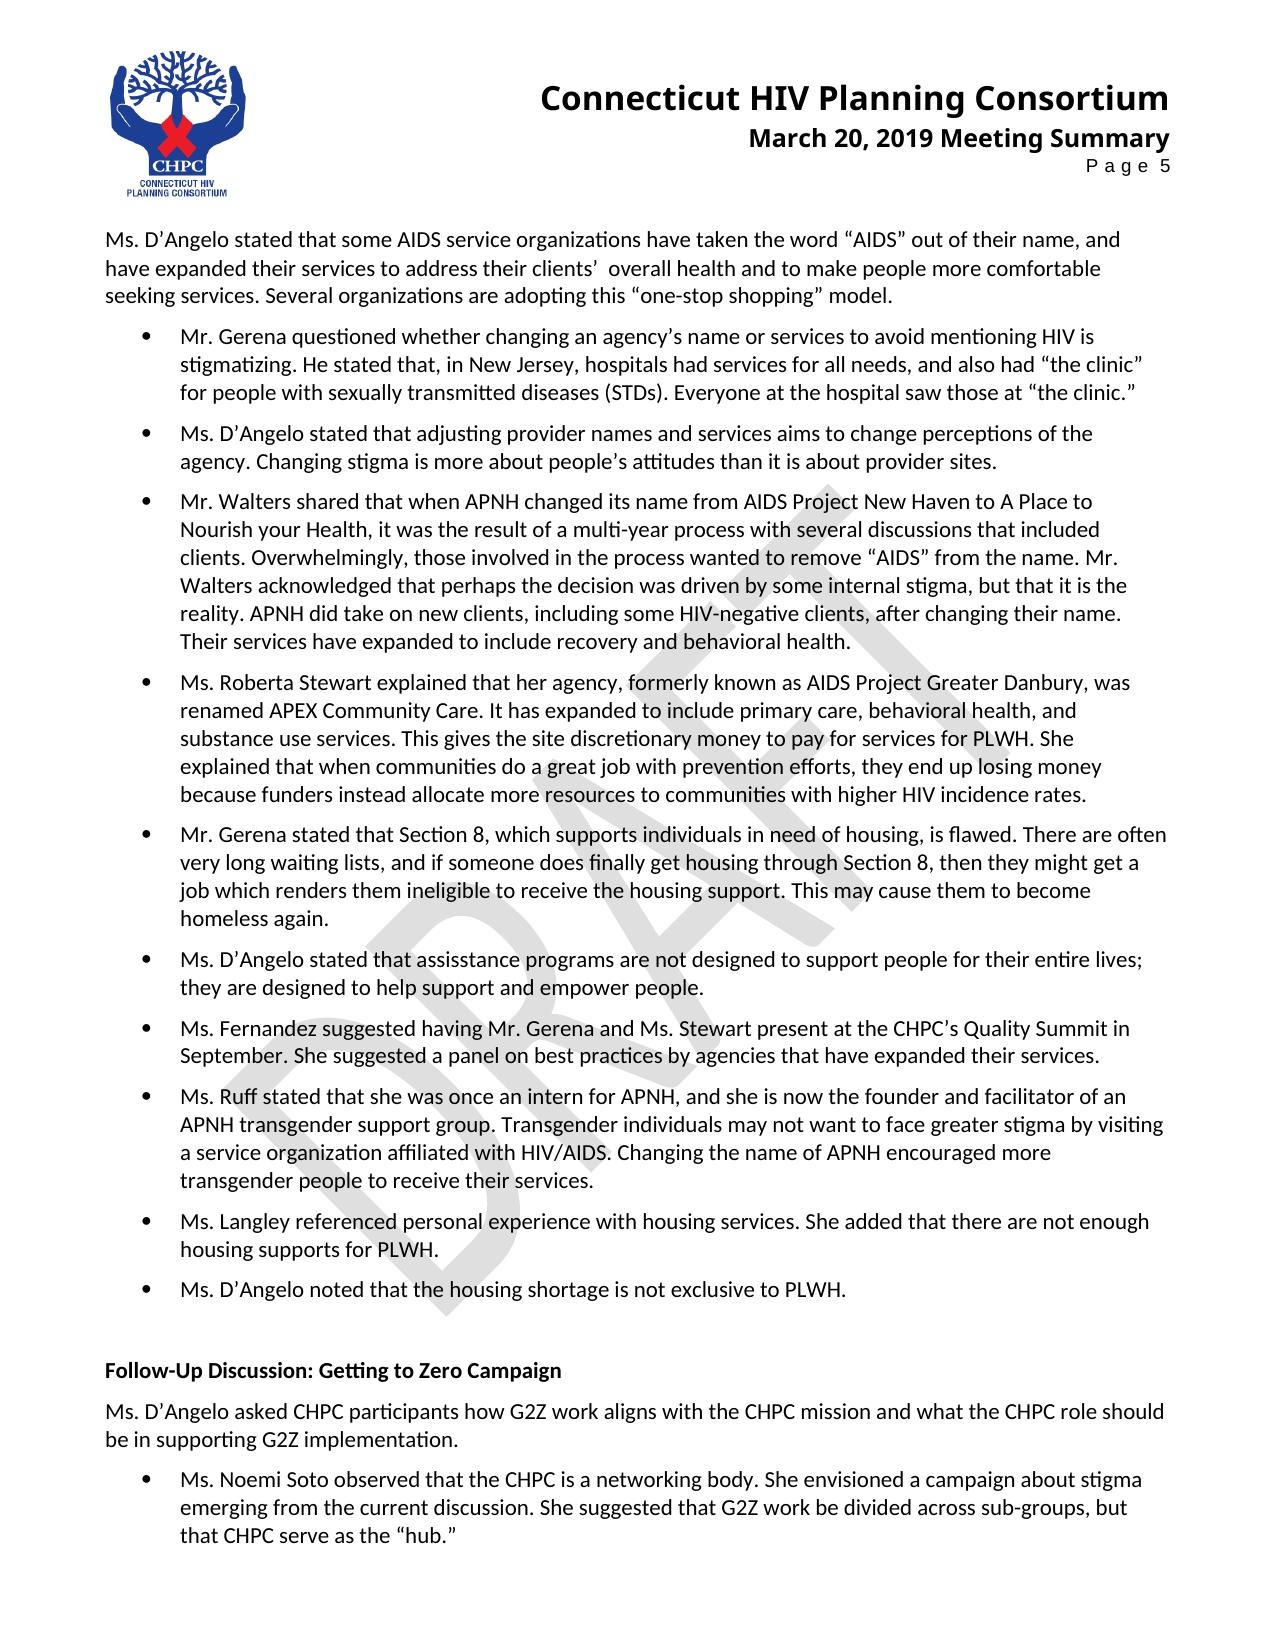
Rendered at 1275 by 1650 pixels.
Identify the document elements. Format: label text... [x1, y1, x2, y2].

list Ms. Noemi Soto observed that the CHPC is a networking body. She envisioned a campaign about stigma emerging from the current discussion. She suggested that G2Z work be divided across sub-groups, but that CHPC serve as the “hub.” [142, 1465, 1170, 1549]
list Mr. Gerena questioned whether changing an agency’s name or services to avoid mentioning HIV is stigmatizing. He stated that, in New Jersey, hospitals had services for all needs, and also had “the clinic” for people with sexually transmitted diseases (STDs). Everyone at the hospital saw those at “the clinic.” [142, 322, 1170, 406]
text Follow-Up Discussion: Getting to Zero Campaign [105, 1356, 1170, 1384]
list Ms. D’Angelo stated that adjusting provider names and services aims to change perceptions of the agency. Changing stigma is more about people’s attitudes than it is about provider sites. [142, 419, 1170, 475]
list Mr. Walters shared that when APNH changed its name from AIDS Project New Haven to A Place to Nourish your Health, it was the result of a multi-year process with several discussions that included clients. Overwhelmingly, those involved in the process wanted to remove “AIDS” from the name. Mr. Walters acknowledged that perhaps the decision was driven by some internal stigma, but that it is the reality. APNH did take on new clients, including some HIV-negative clients, after changing their name. Their services have expanded to include recovery and behavioral health. [142, 487, 1170, 655]
text Ms. D’Angelo stated that some AIDS service organizations have taken the word “AIDS” out of their name, and have expanded their services to address their clients’ overall health and to make people more comfortable seeking services. Several organizations are adopting this “one-stop shopping” model. [105, 226, 1170, 310]
list Mr. Gerena stated that Section 8, which supports individuals in need of housing, is flawed. There are often very long waiting lists, and if someone does finally get housing through Section 8, then they might get a job which renders them ineligible to receive the housing support. This may cause them to become homeless again. [142, 821, 1170, 933]
list Ms. Langley referenced personal experience with housing services. She added that there are not enough housing supports for PLWH. [142, 1207, 1170, 1263]
list Ms. Fernandez suggested having Mr. Gerena and Ms. Stewart present at the CHPC’s Quality Summit in September. She suggested a panel on best practices by agencies that have expanded their services. [142, 1014, 1170, 1070]
list Ms. D’Angelo stated that assisstance programs are not designed to support people for their entire lives; they are designed to help support and empower people. [142, 945, 1170, 1001]
picture [85, 30, 272, 221]
list Ms. Roberta Stewart explained that her agency, formerly known as AIDS Project Greater Danbury, was renamed APEX Community Care. It has expanded to include primary care, behavioral health, and substance use services. This gives the site discretionary money to pay for services for PLWH. She explained that when communities do a great job with prevention efforts, they end up losing money because funders instead allocate more resources to communities with higher HIV incidence rates. [142, 668, 1170, 808]
list Ms. Ruff stated that she was once an intern for APNH, and she is now the founder and facilitator of an APNH transgender support group. Transgender individuals may not want to face greater stigma by visiting a service organization affiliated with HIV/AIDS. Changing the name of APNH encouraged more transgender people to receive their services. [142, 1082, 1170, 1194]
list Ms. D’Angelo noted that the housing shortage is not exclusive to PLWH. [142, 1275, 1170, 1303]
text Ms. D’Angelo asked CHPC participants how G2Z work aligns with the CHPC mission and what the CHPC role should be in supporting G2Z implementation. [105, 1397, 1170, 1453]
